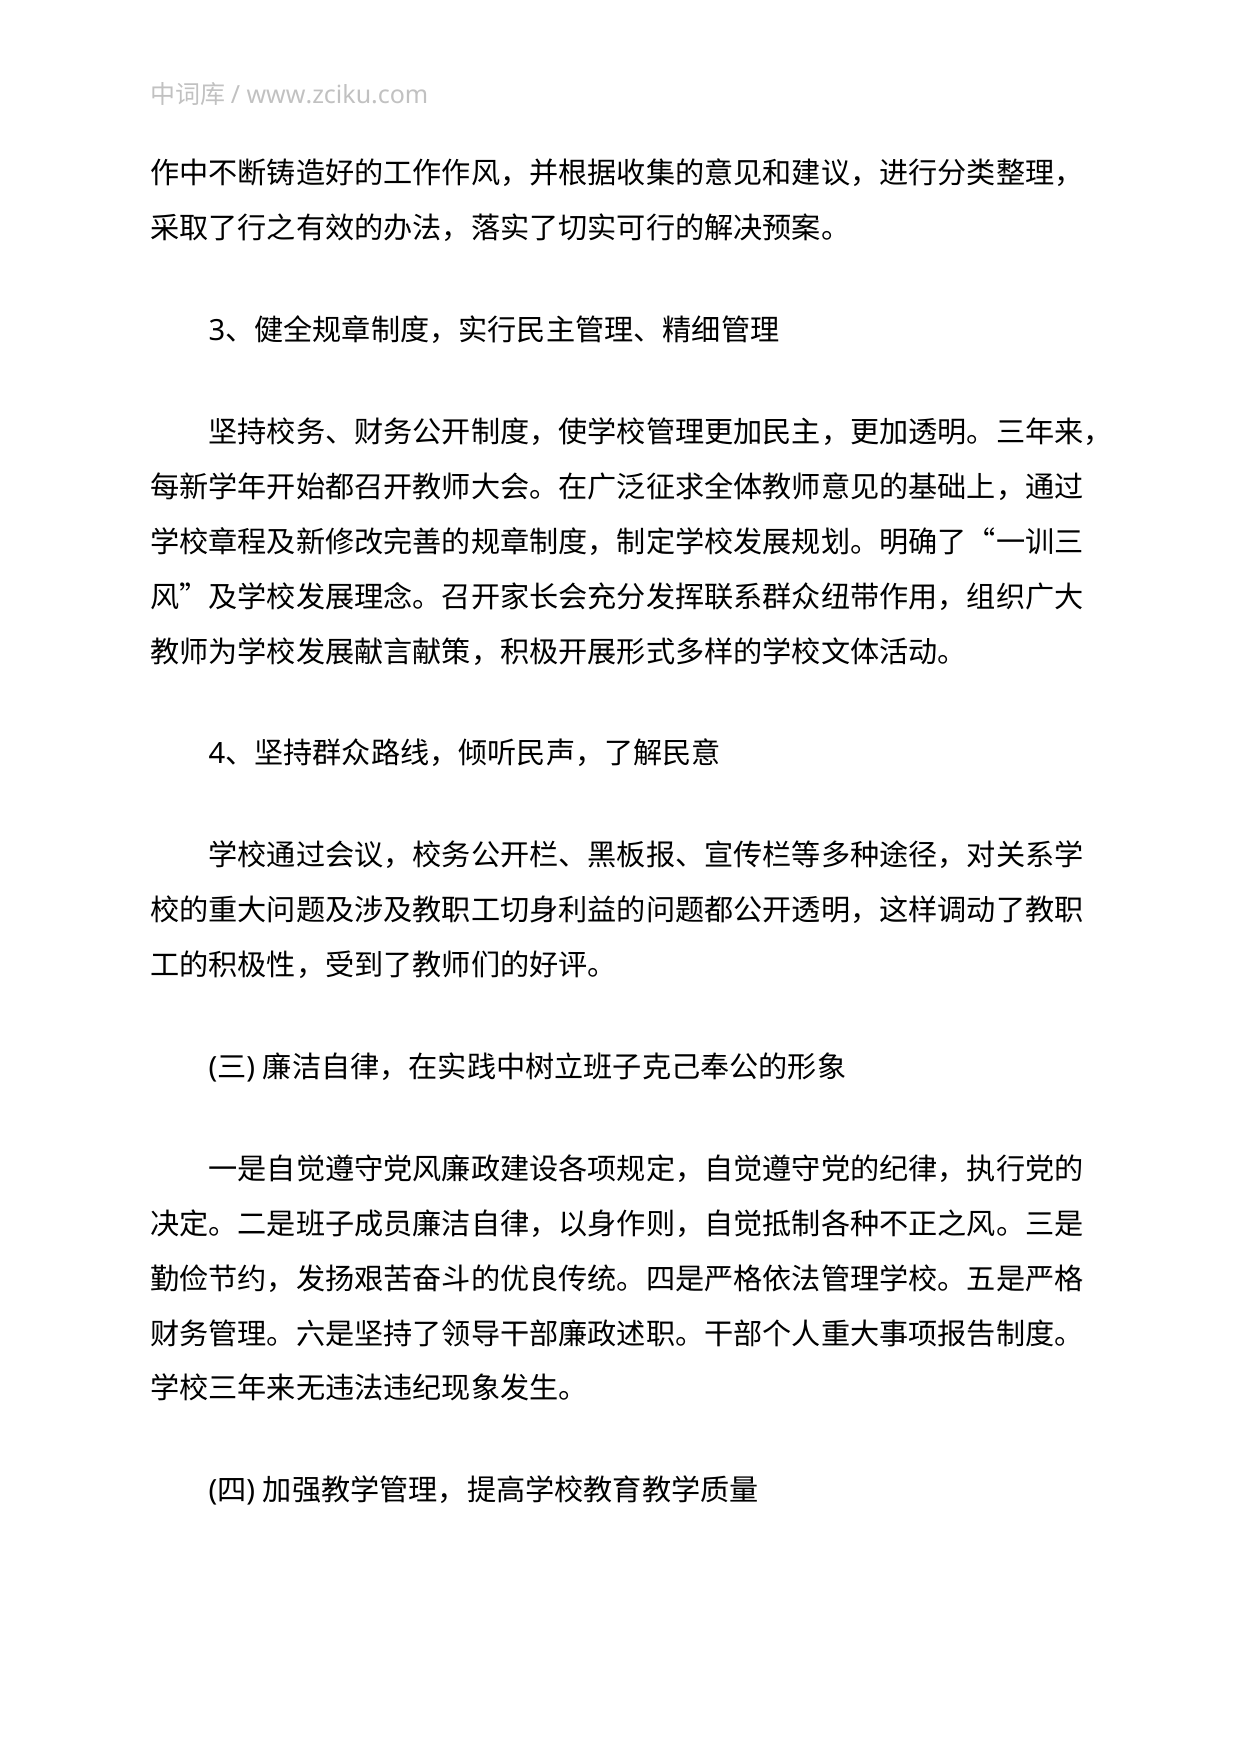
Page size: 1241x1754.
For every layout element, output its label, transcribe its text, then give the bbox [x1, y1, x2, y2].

text (四) 加强教学管理，提高学校教育教学质量 [150, 1467, 1090, 1509]
text 一是自觉遵守党风廉政建设各项规定，自觉遵守党的纪律，执行党的决定。二是班子成员廉洁自律，以身作则，自觉抵制各种不正之风。三是勤俭节约，发扬艰苦奋斗的优良传统。四是严格依法管理学校。五是严格财务管理。六是坚持了领导干部廉政述职。干部个人重大事项报告制度。学校三年来无违法违纪现象发生。 [150, 1146, 1090, 1407]
text 学校通过会议，校务公开栏、黑板报、宣传栏等多种途径，对关系学校的重大问题及涉及教职工切身利益的问题都公开透明，这样调动了教职工的积极性，受到了教师们的好评。 [150, 832, 1090, 984]
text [150, 150, 1090, 247]
text 4、坚持群众路线，倾听民声，了解民意 [150, 730, 1090, 772]
text 坚持校务、财务公开制度，使学校管理更加民主，更加透明。三年来，每新学年开始都召开教师大会。在广泛征求全体教师意见的基础上，通过学校章程及新修改完善的规章制度，制定学校发展规划。明确了“一训三风”及学校发展理念。召开家长会充分发挥联系群众纽带作用，组织广大教师为学校发展献言献策，积极开展形式多样的学校文体活动。 [150, 409, 1090, 671]
text 3、健全规章制度，实行民主管理、精细管理 [150, 307, 1090, 349]
text (三) 廉洁自律，在实践中树立班子克己奉公的形象 [150, 1043, 1090, 1086]
